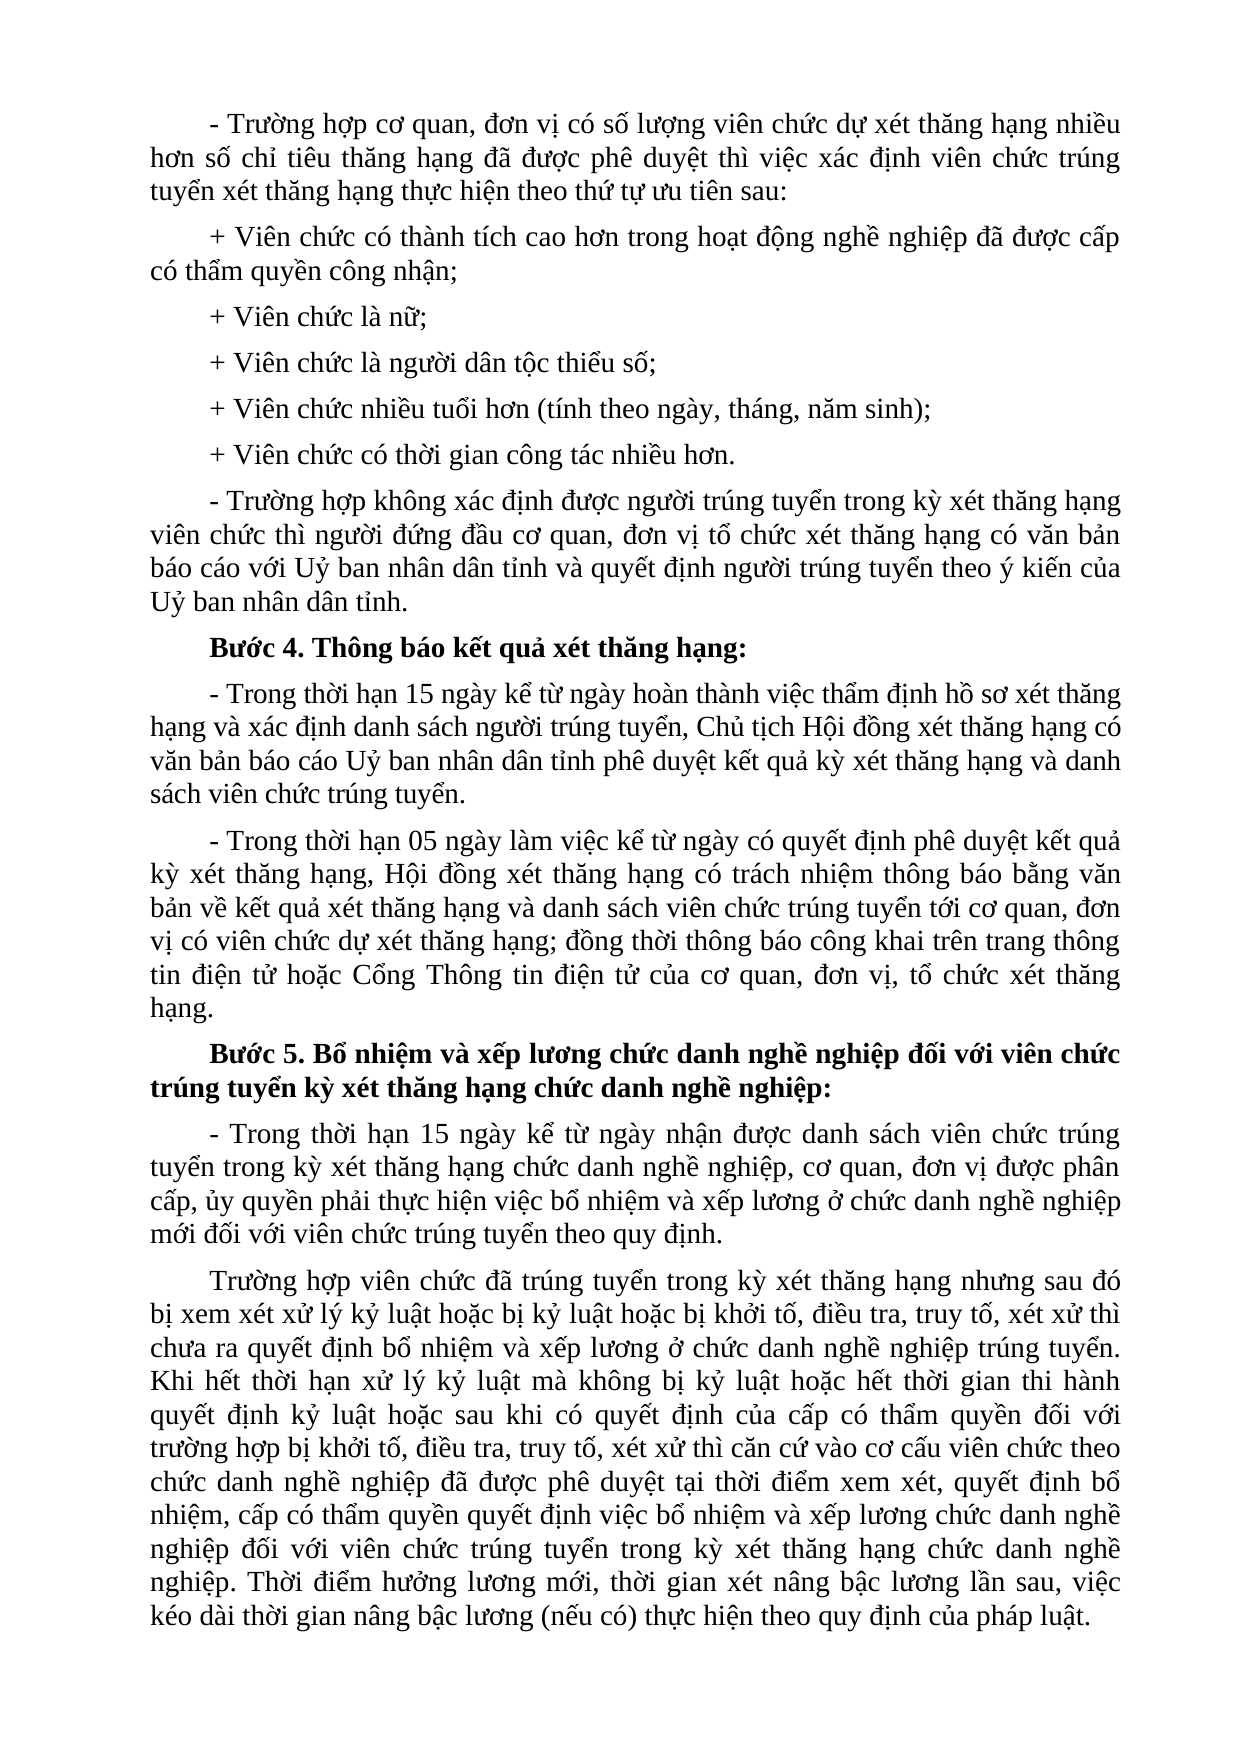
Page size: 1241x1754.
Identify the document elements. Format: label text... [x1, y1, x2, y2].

text + Viên chức có thời gian công tác nhiều hơn. [150, 437, 1122, 471]
text Bước 4. Thông báo kết quả xét thăng hạng: [150, 630, 1122, 663]
text + Viên chức là nữ; [150, 299, 1122, 333]
text - Trường hợp không xác định được người trúng tuyển trong kỳ xét thăng hạng viên chức thì người đứng đầu cơ quan, đơn vị tổ chức xét thăng hạng có văn bản báo cáo với Uỷ ban nhân dân tỉnh và quyết định người trúng tuyển theo ý kiến của Uỷ ban nhân dân tỉnh. [150, 483, 1122, 617]
text - Trường hợp cơ quan, đơn vị có số lượng viên chức dự xét thăng hạng nhiều hơn số chỉ tiêu thăng hạng đã được phê duyệt thì việc xác định viên chức trúng tuyển xét thăng hạng thực hiện theo thứ tự ưu tiên sau: [150, 106, 1122, 207]
text - Trong thời hạn 15 ngày kể từ ngày nhận được danh sách viên chức trúng tuyển trong kỳ xét thăng hạng chức danh nghề nghiệp, cơ quan, đơn vị được phân cấp, ủy quyền phải thực hiện việc bổ nhiệm và xếp lương ở chức danh nghề nghiệp mới đối với viên chức trúng tuyển theo quy định. [150, 1116, 1122, 1250]
text Bước 5. Bổ nhiệm và xếp lương chức danh nghề nghiệp đối với viên chức trúng tuyển kỳ xét thăng hạng chức danh nghề nghiệp: [150, 1036, 1122, 1103]
text - Trong thời hạn 05 ngày làm việc kể từ ngày có quyết định phê duyệt kết quả kỳ xét thăng hạng, Hội đồng xét thăng hạng có trách nhiệm thông báo bằng văn bản về kết quả xét thăng hạng và danh sách viên chức trúng tuyển tới cơ quan, đơn vị có viên chức dự xét thăng hạng; đồng thời thông báo công khai trên trang thông tin điện tử hoặc Cổng Thông tin điện tử của cơ quan, đơn vị, tổ chức xét thăng hạng. [150, 823, 1122, 1024]
text - Trong thời hạn 15 ngày kể từ ngày hoàn thành việc thẩm định hồ sơ xét thăng hạng và xác định danh sách người trúng tuyển, Chủ tịch Hội đồng xét thăng hạng có văn bản báo cáo Uỷ ban nhân dân tỉnh phê duyệt kết quả kỳ xét thăng hạng và danh sách viên chức trúng tuyển. [150, 676, 1122, 810]
text Trường hợp viên chức đã trúng tuyển trong kỳ xét thăng hạng nhưng sau đó bị xem xét xử lý kỷ luật hoặc bị kỷ luật hoặc bị khởi tố, điều tra, truy tố, xét xử thì chưa ra quyết định bổ nhiệm và xếp lương ở chức danh nghề nghiệp trúng tuyển. Khi hết thời hạn xử lý kỷ luật mà không bị kỷ luật hoặc hết thời gian thi hành quyết định kỷ luật hoặc sau khi có quyết định của cấp có thẩm quyền đối với trường hợp bị khởi tố, điều tra, truy tố, xét xử thì căn cứ vào cơ cấu viên chức theo chức danh nghề nghiệp đã được phê duyệt tại thời điểm xem xét, quyết định bổ nhiệm, cấp có thẩm quyền quyết định việc bổ nhiệm và xếp lương chức danh nghề nghiệp đối với viên chức trúng tuyển trong kỳ xét thăng hạng chức danh nghề nghiệp. Thời điểm hưởng lương mới, thời gian xét nâng bậc lương lần sau, việc kéo dài thời gian nâng bậc lương (nếu có) thực hiện theo quy định của pháp luật. [150, 1263, 1122, 1632]
text + Viên chức nhiều tuổi hơn (tính theo ngày, tháng, năm sinh); [150, 391, 1122, 425]
text + Viên chức có thành tích cao hơn trong hoạt động nghề nghiệp đã được cấp có thẩm quyền công nhận; [150, 219, 1122, 287]
text + Viên chức là người dân tộc thiểu số; [150, 345, 1122, 379]
